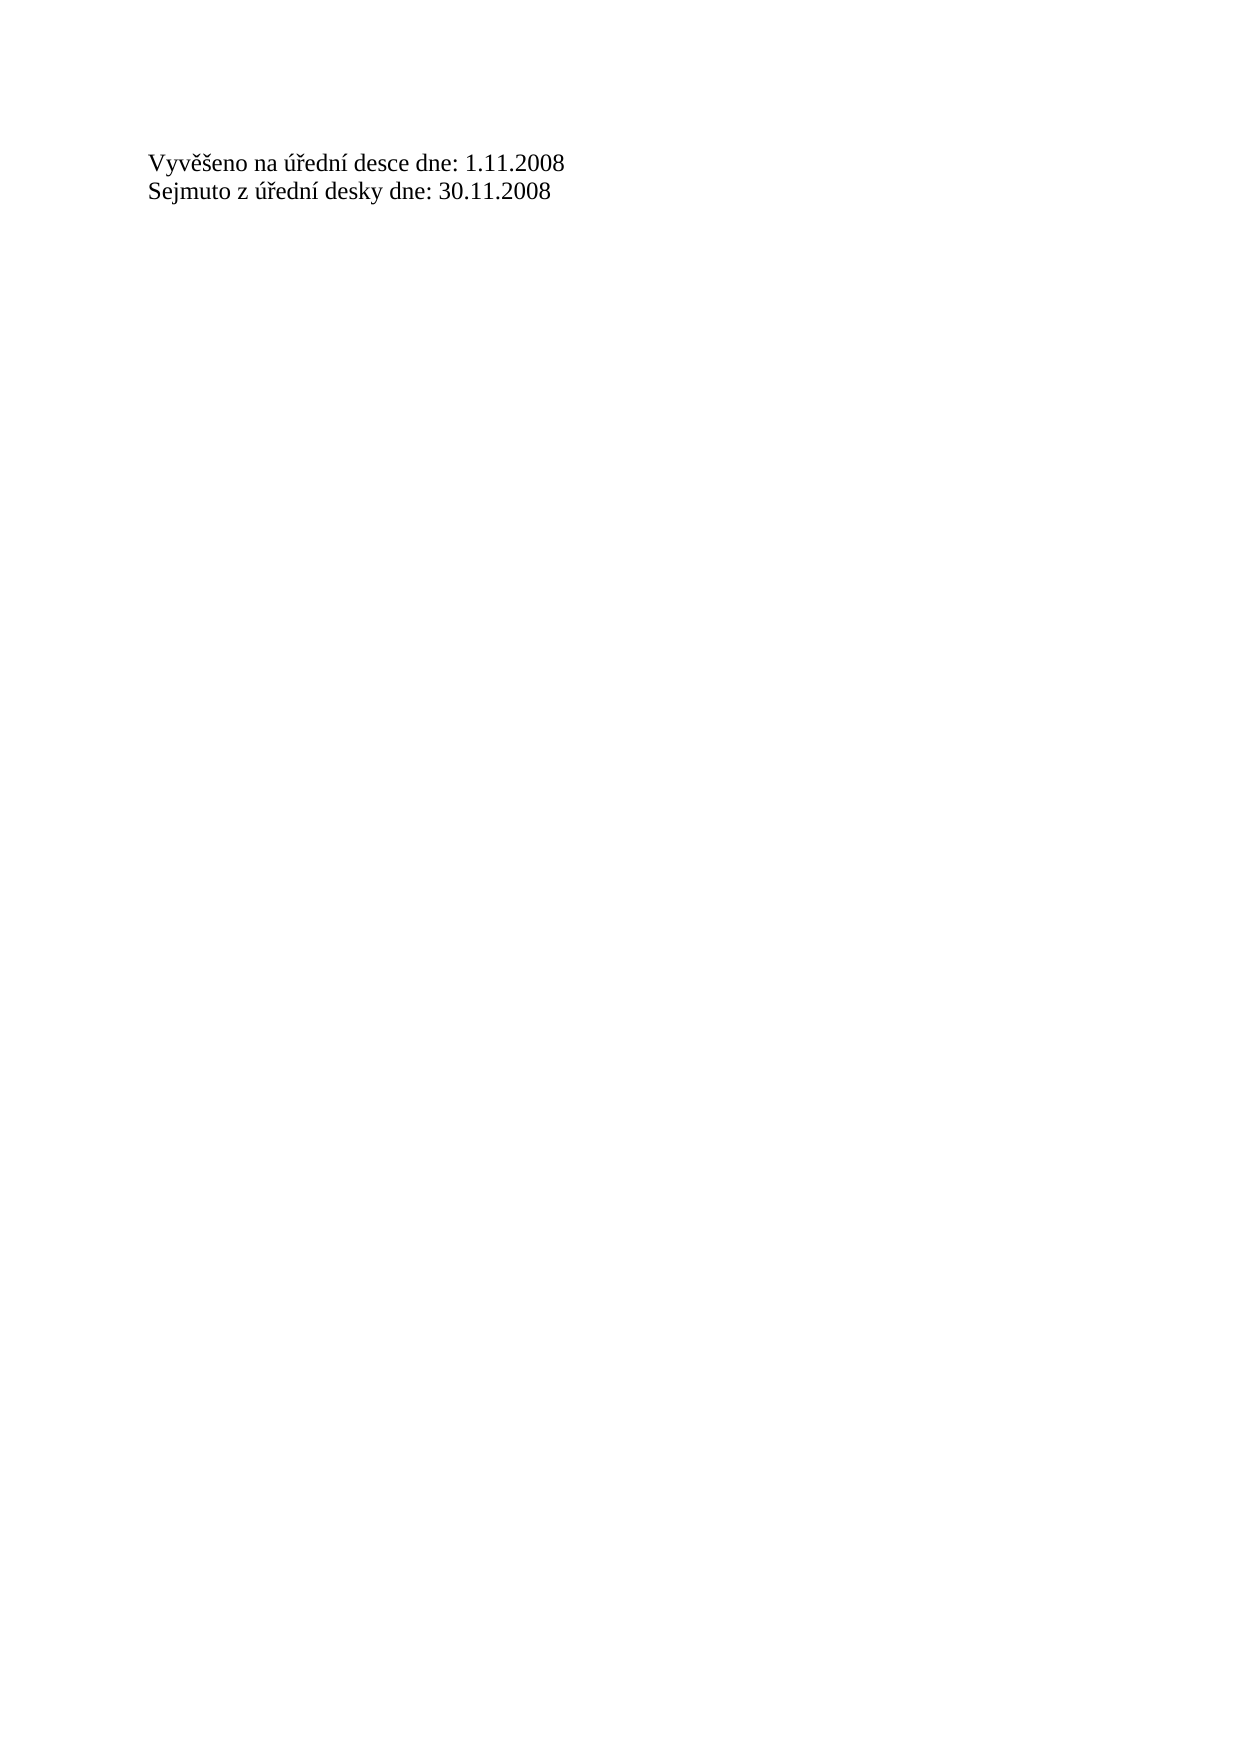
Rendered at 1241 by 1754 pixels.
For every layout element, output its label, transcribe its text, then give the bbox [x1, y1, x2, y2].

text Sejmuto z úřední desky dne: 30.11.2008 [148, 176, 1093, 205]
text Vyvěšeno na úřední desce dne: 1.11.2008 [148, 148, 1093, 176]
